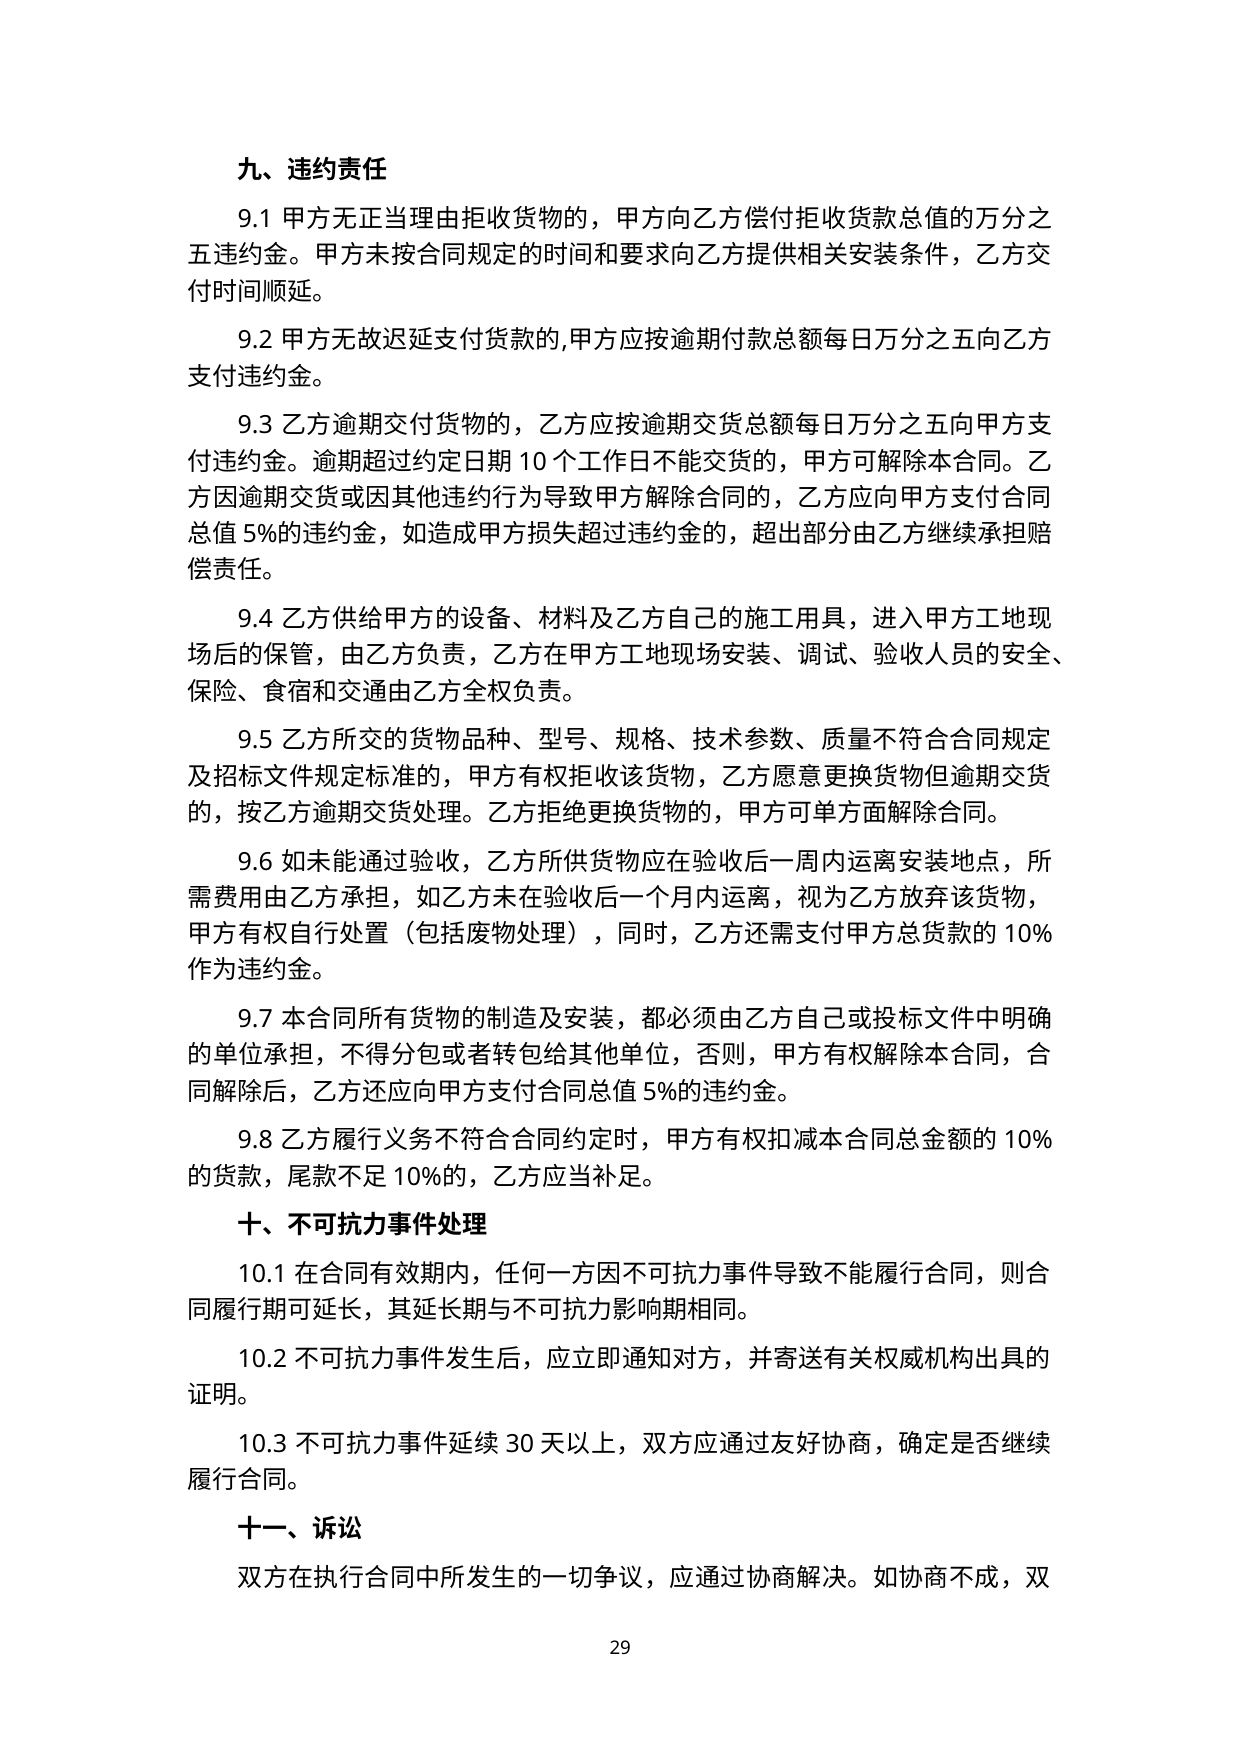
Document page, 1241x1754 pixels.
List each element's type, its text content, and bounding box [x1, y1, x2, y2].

text 10.1 在合同有效期内，任何一方因不可抗力事件导致不能履行合同，则合同履行期可延长，其延长期与不可抗力影响期相同。 [187, 1254, 1053, 1326]
text 9.1 甲方无正当理由拒收货物的，甲方向乙方偿付拒收货款总值的万分之五违约金。甲方未按合同规定的时间和要求向乙方提供相关安装条件，乙方交付时间顺延。 [187, 199, 1053, 307]
text 9.3 乙方逾期交付货物的，乙方应按逾期交货总额每日万分之五向甲方支付违约金。逾期超过约定日期10个工作日不能交货的，甲方可解除本合同。乙方因逾期交货或因其他违约行为导致甲方解除合同的，乙方应向甲方支付合同总值5%的违约金，如造成甲方损失超过违约金的，超出部分由乙方继续承担赔偿责任。 [187, 405, 1053, 586]
text 9.2 甲方无故迟延支付货款的,甲方应按逾期付款总额每日万分之五向乙方支付违约金。 [187, 320, 1053, 392]
text 9.8 乙方履行义务不符合合同约定时，甲方有权扣减本合同总金额的10%的货款，尾款不足10%的，乙方应当补足。 [187, 1120, 1053, 1192]
text 10.3 不可抗力事件延续30天以上，双方应通过友好协商，确定是否继续履行合同。 [187, 1424, 1053, 1496]
text 10.2 不可抗力事件发生后，应立即通知对方，并寄送有关权威机构出具的证明。 [187, 1339, 1053, 1411]
text 9.5 乙方所交的货物品种、型号、规格、技术参数、质量不符合合同规定及招标文件规定标准的，甲方有权拒收该货物，乙方愿意更换货物但逾期交货的，按乙方逾期交货处理。乙方拒绝更换货物的，甲方可单方面解除合同。 [187, 720, 1053, 829]
text 十、不可抗力事件处理 [187, 1205, 1053, 1241]
text 九、违约责任 [187, 150, 1053, 186]
text 9.6 如未能通过验收，乙方所供货物应在验收后一周内运离安装地点，所需费用由乙方承担，如乙方未在验收后一个月内运离，视为乙方放弃该货物，甲方有权自行处置（包括废物处理），同时，乙方还需支付甲方总货款的10%作为违约金。 [187, 841, 1053, 986]
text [187, 1557, 1053, 1594]
text 十一、诉讼 [187, 1509, 1053, 1545]
text 9.7 本合同所有货物的制造及安装，都必须由乙方自己或投标文件中明确的单位承担，不得分包或者转包给其他单位，否则，甲方有权解除本合同，合同解除后，乙方还应向甲方支付合同总值5%的违约金。 [187, 999, 1053, 1107]
text 9.4 乙方供给甲方的设备、材料及乙方自己的施工用具，进入甲方工地现场后的保管，由乙方负责，乙方在甲方工地现场安装、调试、验收人员的安全、保险、食宿和交通由乙方全权负责。 [187, 599, 1053, 707]
